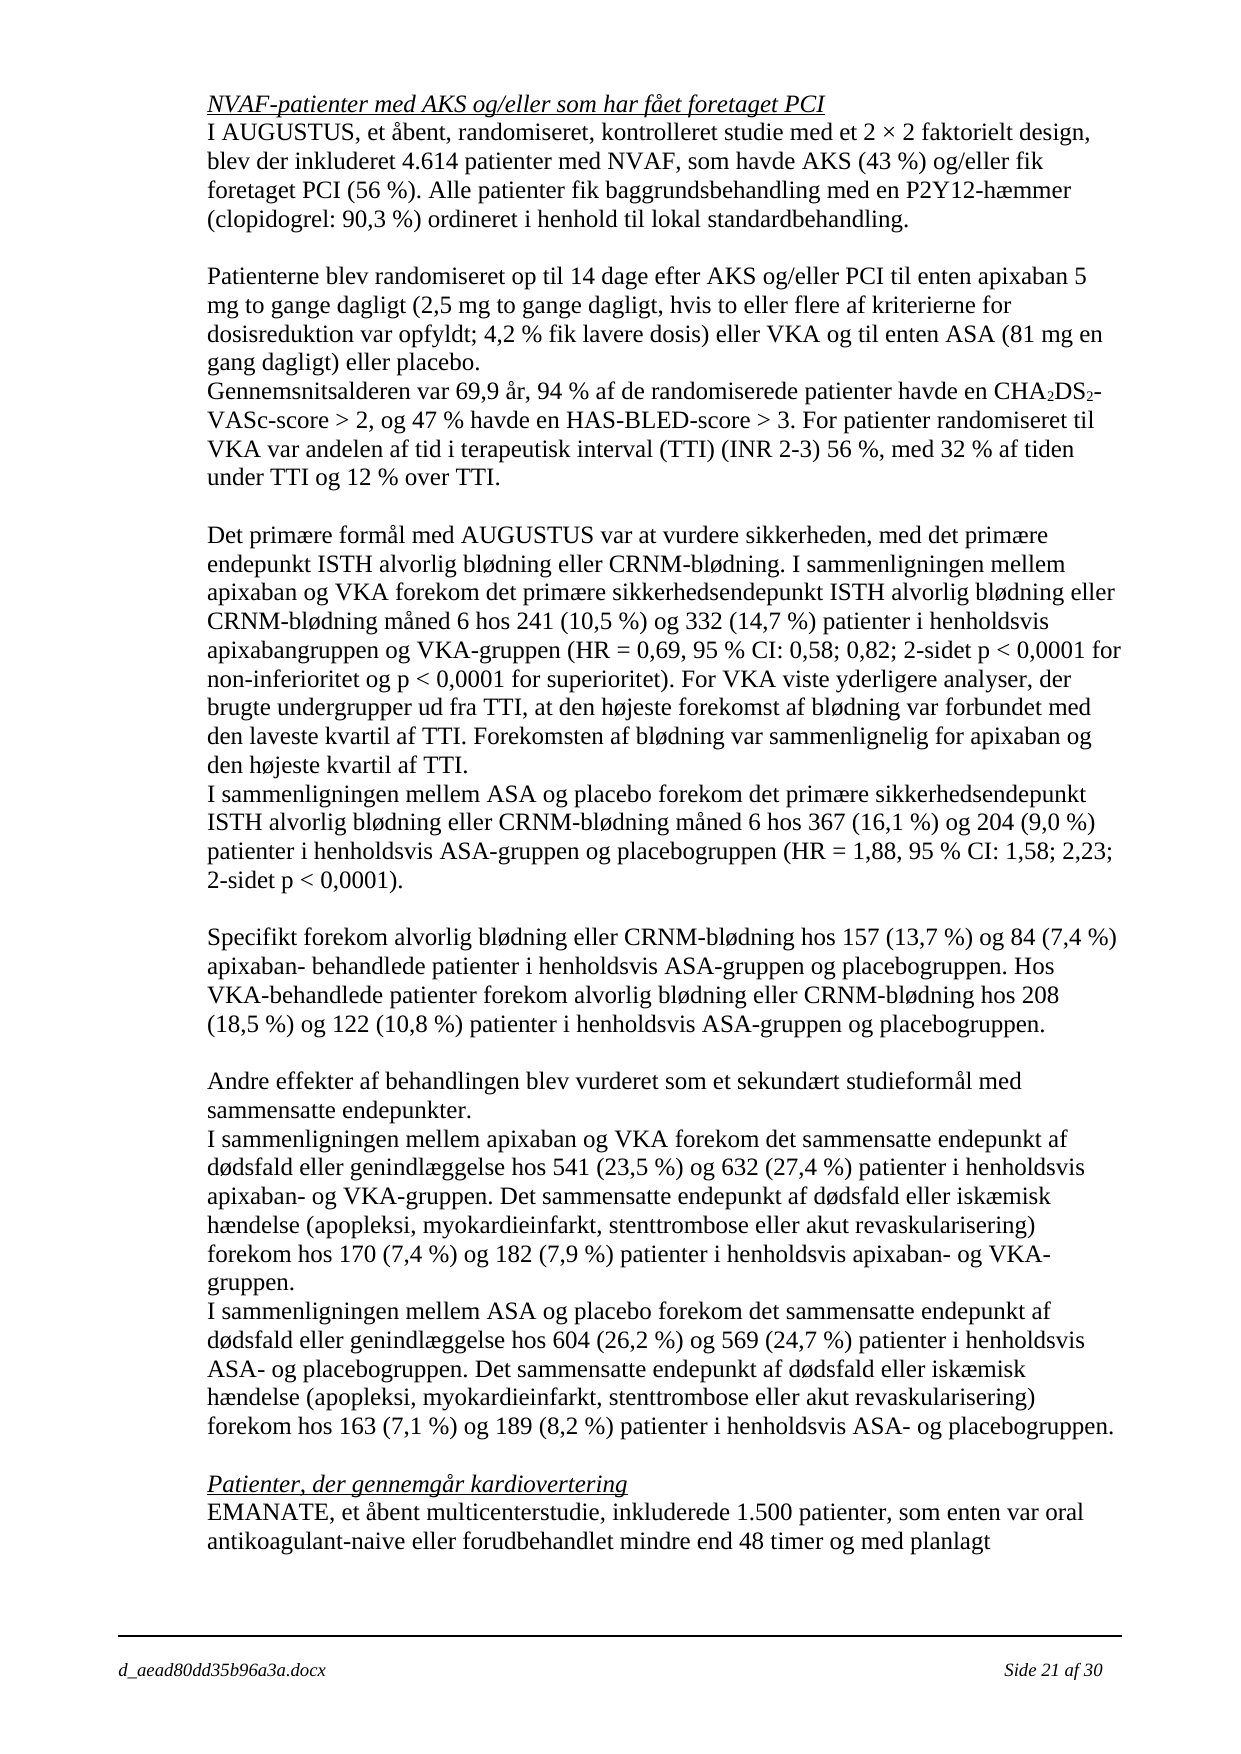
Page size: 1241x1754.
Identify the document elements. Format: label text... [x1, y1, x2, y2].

text Gennemsnitsalderen var 69,9 år, 94 % af de randomiserede patienter havde en CHA2DS2-VASc-score > 2, og 47 % havde en HAS-BLED-score > 3. For patienter randomiseret til VKA var andelen af tid i terapeutisk interval (TTI) (INR 2-3) 56 %, med 32 % af tiden under TTI og 12 % over TTI. [207, 376, 1122, 491]
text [207, 1497, 1122, 1555]
text I sammenligningen mellem ASA og placebo forekom det primære sikkerhedsendepunkt ISTH alvorlig blødning eller CRNM-blødning måned 6 hos 367 (16,1 %) og 204 (9,0 %) patienter i henholdsvis ASA-gruppen og placebogruppen (HR = 1,88, 95 % CI: 1,58; 2,23; 2-sidet p < 0,0001). [207, 779, 1122, 894]
text I sammenligningen mellem apixaban og VKA forekom det sammensatte endepunkt af dødsfald eller genindlæggelse hos 541 (23,5 %) og 632 (27,4 %) patienter i henholdsvis apixaban- og VKA-gruppen. Det sammensatte endepunkt af dødsfald eller iskæmisk hændelse (apopleksi, myokardieinfarkt, stenttrombose eller akut revaskularisering) forekom hos 170 (7,4 %) og 182 (7,9 %) patienter i henholdsvis apixaban- og VKA-gruppen. [207, 1124, 1122, 1296]
text I AUGUSTUS, et åbent, randomiseret, kontrolleret studie med et 2 × 2 faktorielt design, blev der inkluderet 4.614 patienter med NVAF, som havde AKS (43 %) og/eller fik foretaget PCI (56 %). Alle patienter fik baggrundsbehandling med en P2Y12-hæmmer (clopidogrel: 90,3 %) ordineret i henhold til lokal standardbehandling. [207, 117, 1122, 232]
text NVAF-patienter med AKS og/eller som har fået foretaget PCI [207, 89, 1122, 117]
text Andre effekter af behandlingen blev vurderet som et sekundært studieformål med sammensatte endepunkter. [207, 1066, 1122, 1124]
text Patienter, der gennemgår kardiovertering [207, 1469, 1122, 1497]
text Patienterne blev randomiseret op til 14 dage efter AKS og/eller PCI til enten apixaban 5 mg to gange dagligt (2,5 mg to gange dagligt, hvis to eller flere af kriterierne for dosisreduktion var opfyldt; 4,2 % fik lavere dosis) eller VKA og til enten ASA (81 mg en gang dagligt) eller placebo. [207, 261, 1122, 376]
text I sammenligningen mellem ASA og placebo forekom det sammensatte endepunkt af dødsfald eller genindlæggelse hos 604 (26,2 %) og 569 (24,7 %) patienter i henholdsvis ASA- og placebogruppen. Det sammensatte endepunkt af dødsfald eller iskæmisk hændelse (apopleksi, myokardieinfarkt, stenttrombose eller akut revaskularisering) forekom hos 163 (7,1 %) og 189 (8,2 %) patienter i henholdsvis ASA- og placebogruppen. [207, 1296, 1122, 1440]
text Specifikt forekom alvorlig blødning eller CRNM-blødning hos 157 (13,7 %) og 84 (7,4 %) apixaban- behandlede patienter i henholdsvis ASA-gruppen og placebogruppen. Hos VKA-behandlede patienter forekom alvorlig blødning eller CRNM-blødning hos 208 (18,5 %) og 122 (10,8 %) patienter i henholdsvis ASA-gruppen og placebogruppen. [207, 922, 1122, 1037]
text Det primære formål med AUGUSTUS var at vurdere sikkerheden, med det primære endepunkt ISTH alvorlig blødning eller CRNM-blødning. I sammenligningen mellem apixaban og VKA forekom det primære sikkerhedsendepunkt ISTH alvorlig blødning eller CRNM-blødning måned 6 hos 241 (10,5 %) og 332 (14,7 %) patienter i henholdsvis apixabangruppen og VKA-gruppen (HR = 0,69, 95 % CI: 0,58; 0,82; 2-sidet p < 0,0001 for non-inferioritet og p < 0,0001 for superioritet). For VKA viste yderligere analyser, der brugte undergrupper ud fra TTI, at den højeste forekomst af blødning var forbundet med den laveste kvartil af TTI. Forekomsten af blødning var sammenlignelig for apixaban og den højeste kvartil af TTI. [207, 520, 1122, 779]
